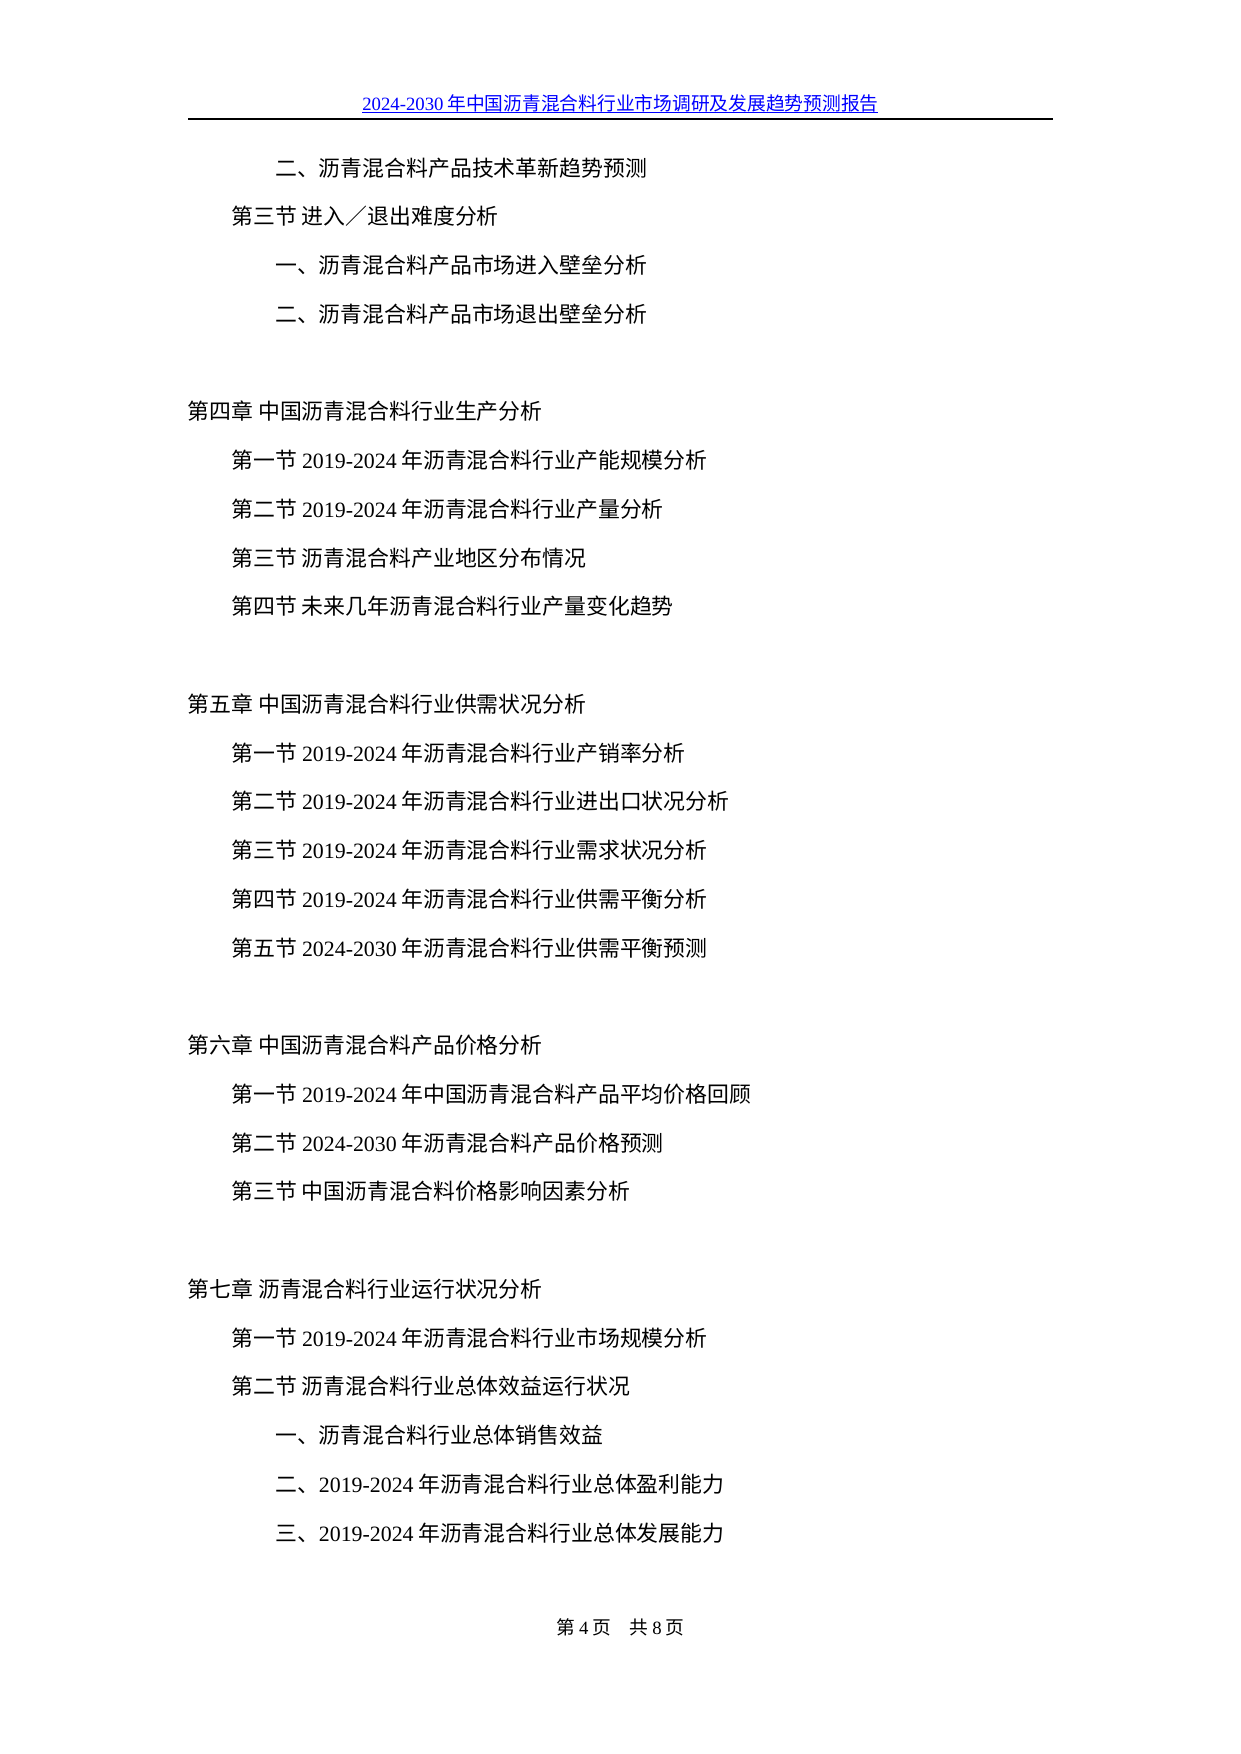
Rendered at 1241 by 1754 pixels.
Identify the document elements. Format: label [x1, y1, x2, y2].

text [187, 150, 1053, 1548]
